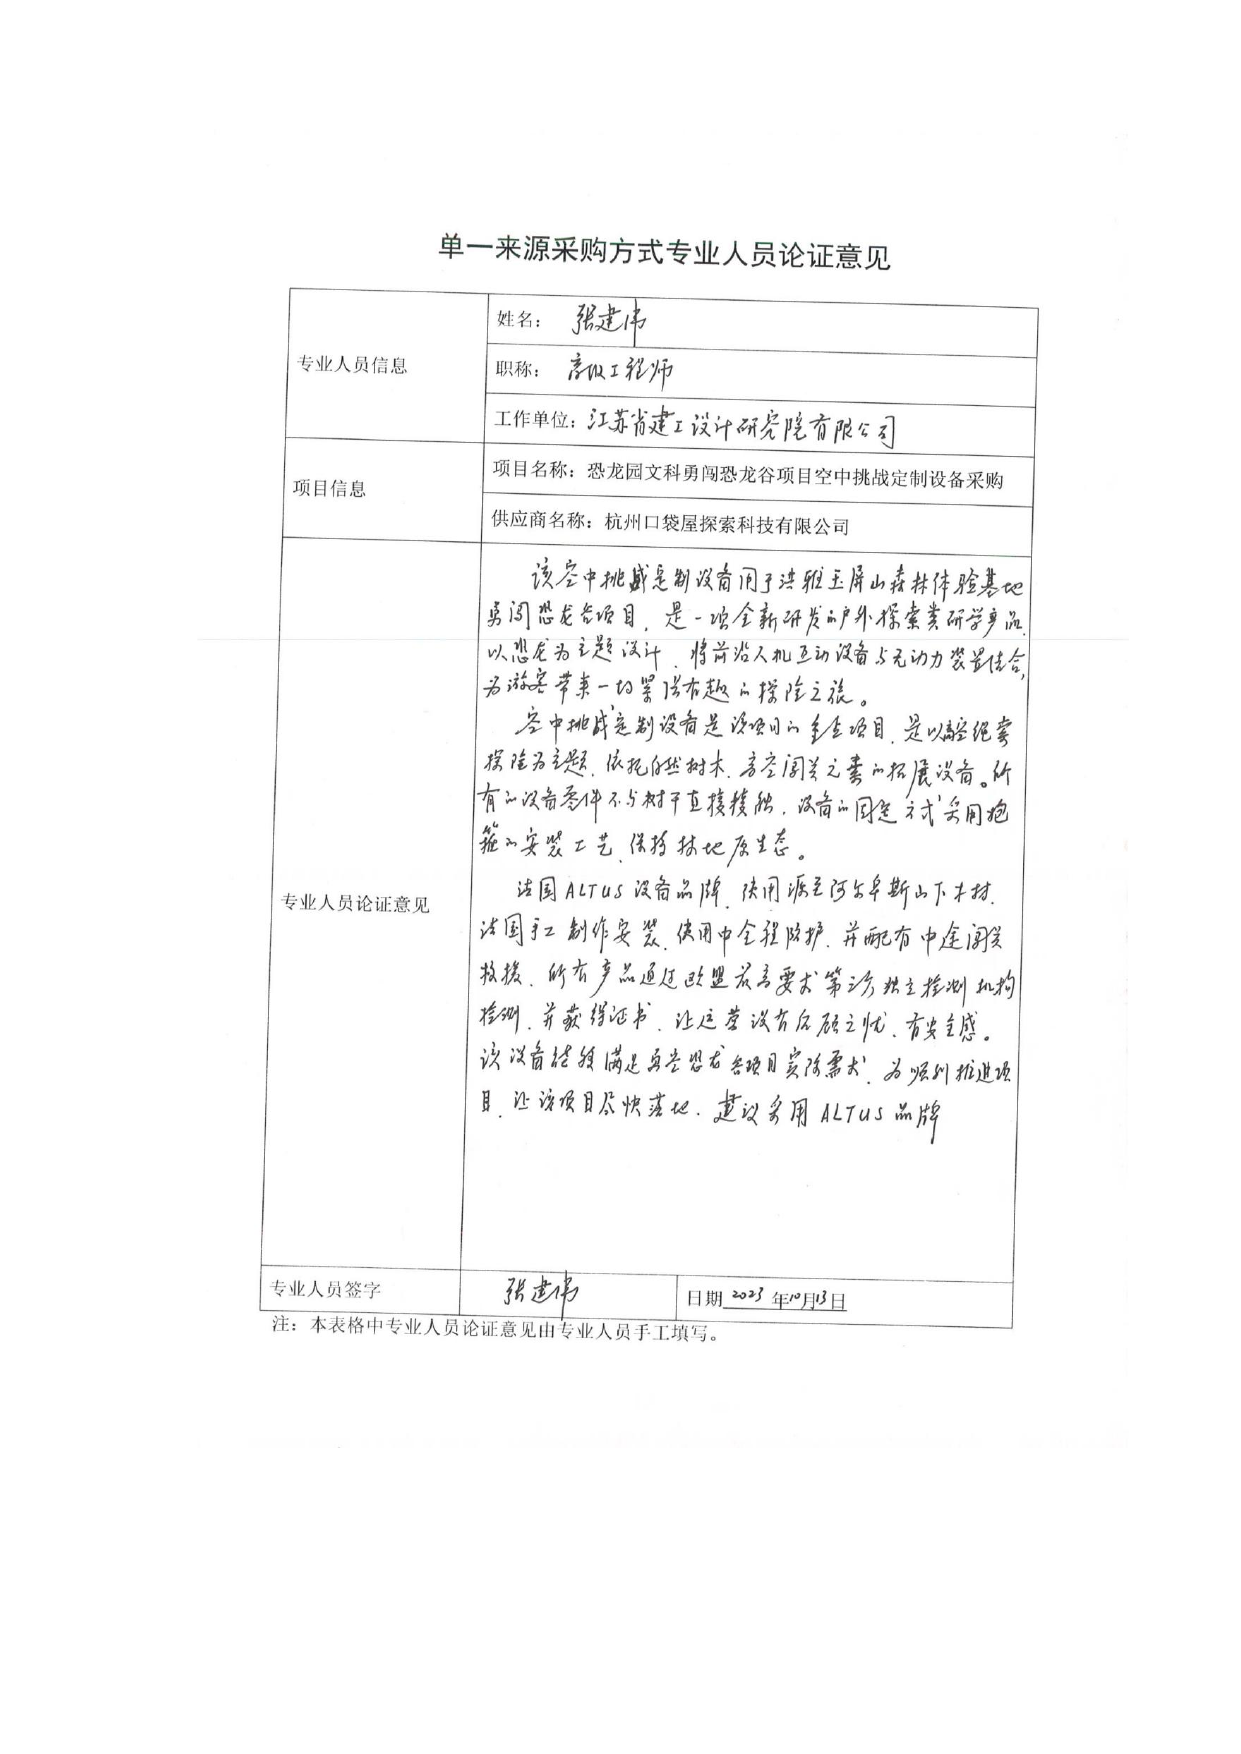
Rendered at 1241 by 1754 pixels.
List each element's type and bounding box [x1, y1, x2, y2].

picture [197, 129, 1130, 1448]
